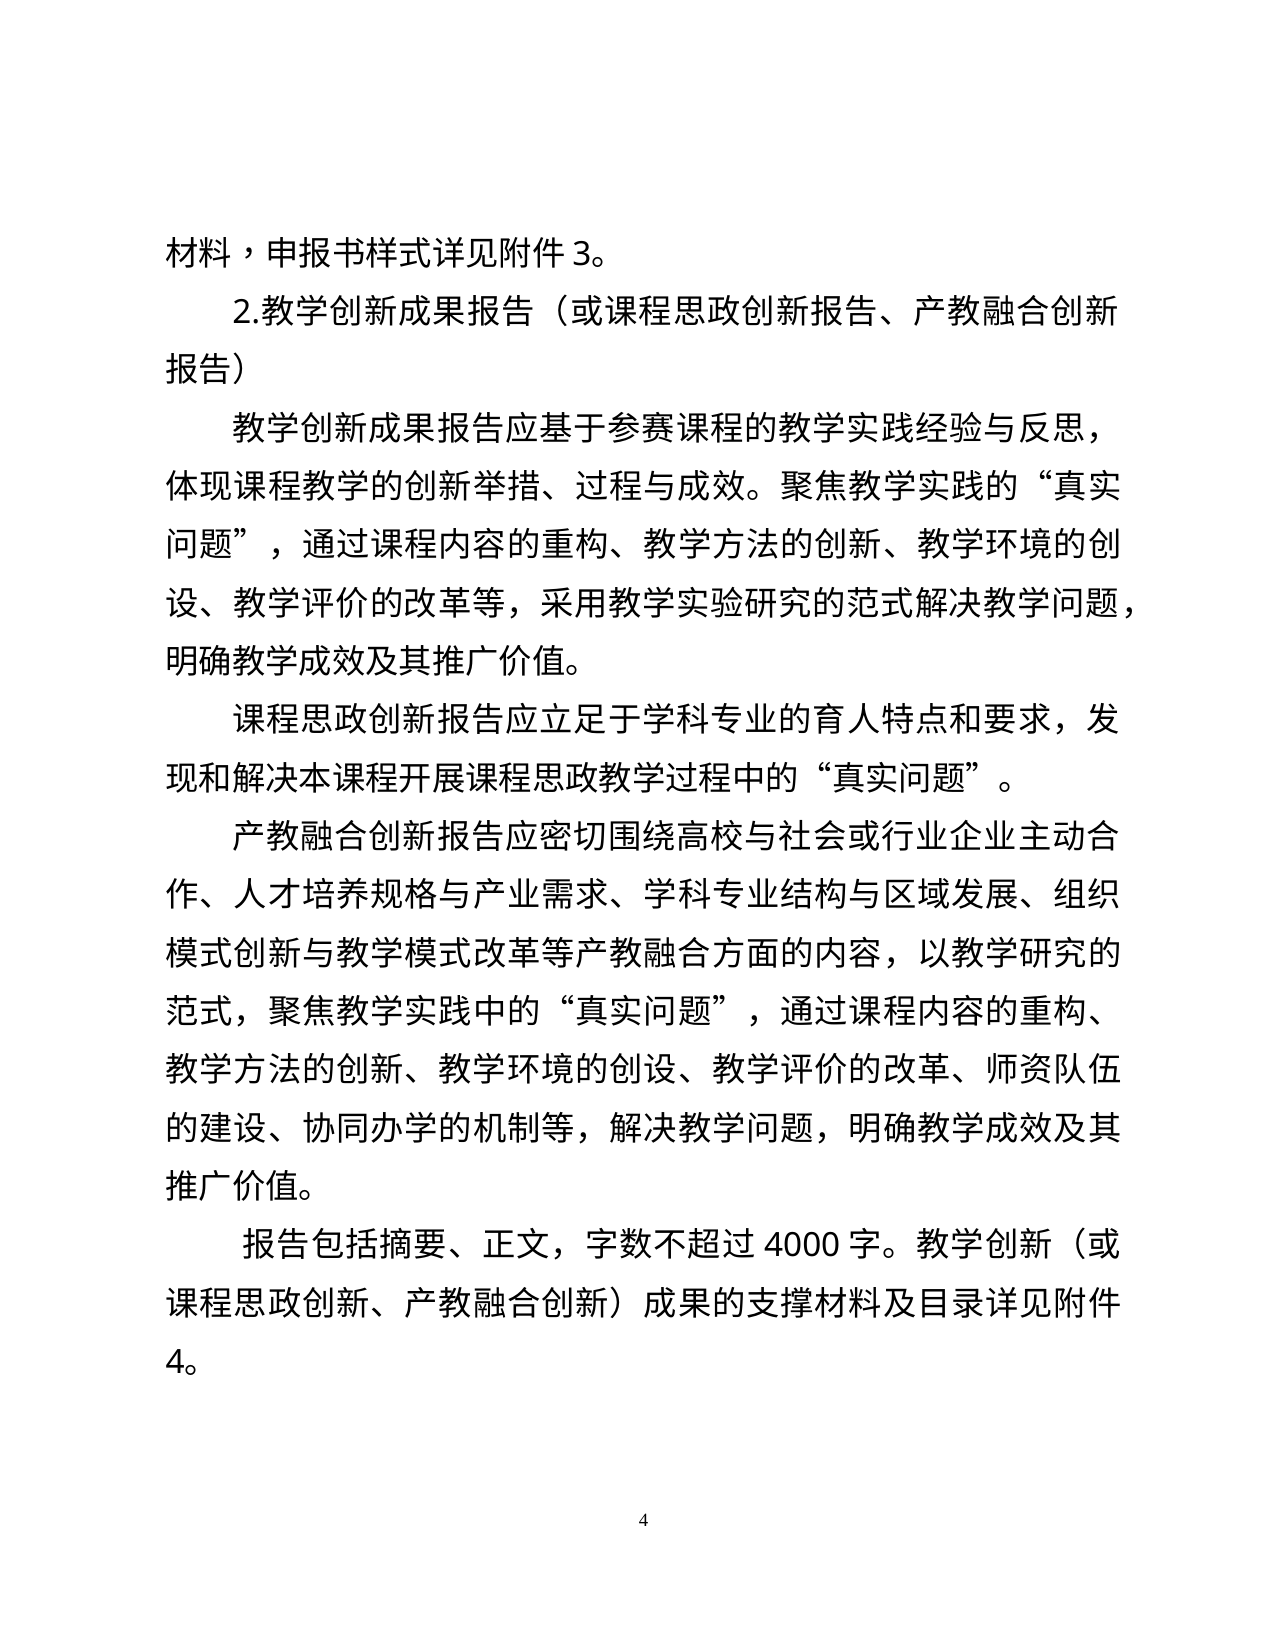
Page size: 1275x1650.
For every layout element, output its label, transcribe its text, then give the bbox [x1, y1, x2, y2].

text 报告包括摘要、正文，字数不超过4000字。教学创新（或课程思政创新、产教融合创新）成果的支撑材料及目录详见附件4。 [165, 1210, 1121, 1385]
text 产教融合创新报告应密切围绕高校与社会或行业企业主动合作、人才培养规格与产业需求、学科专业结构与区域发展、组织模式创新与教学模式改革等产教融合方面的内容，以教学研究的范式，聚焦教学实践中的“真实问题”，通过课程内容的重构、教学方法的创新、教学环境的创设、教学评价的改革、师资队伍的建设、协同办学的机制等，解决教学问题，明确教学成效及其推广价值。 [165, 802, 1121, 1210]
text 2.教学创新成果报告（或课程思政创新报告、产教融合创新报告） [165, 277, 1121, 393]
text 教学创新成果报告应基于参赛课程的教学实践经验与反思，体现课程教学的创新举措、过程与成效。聚焦教学实践的“真实问题”，通过课程内容的重构、教学方法的创新、教学环境的创设、教学评价的改革等，采用教学实验研究的范式解决教学问题，明确教学成效及其推广价值。 [165, 393, 1121, 685]
text 课程思政创新报告应立足于学科专业的育人特点和要求，发现和解决本课程开展课程思政教学过程中的“真实问题”。 [165, 685, 1121, 802]
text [165, 218, 1121, 277]
